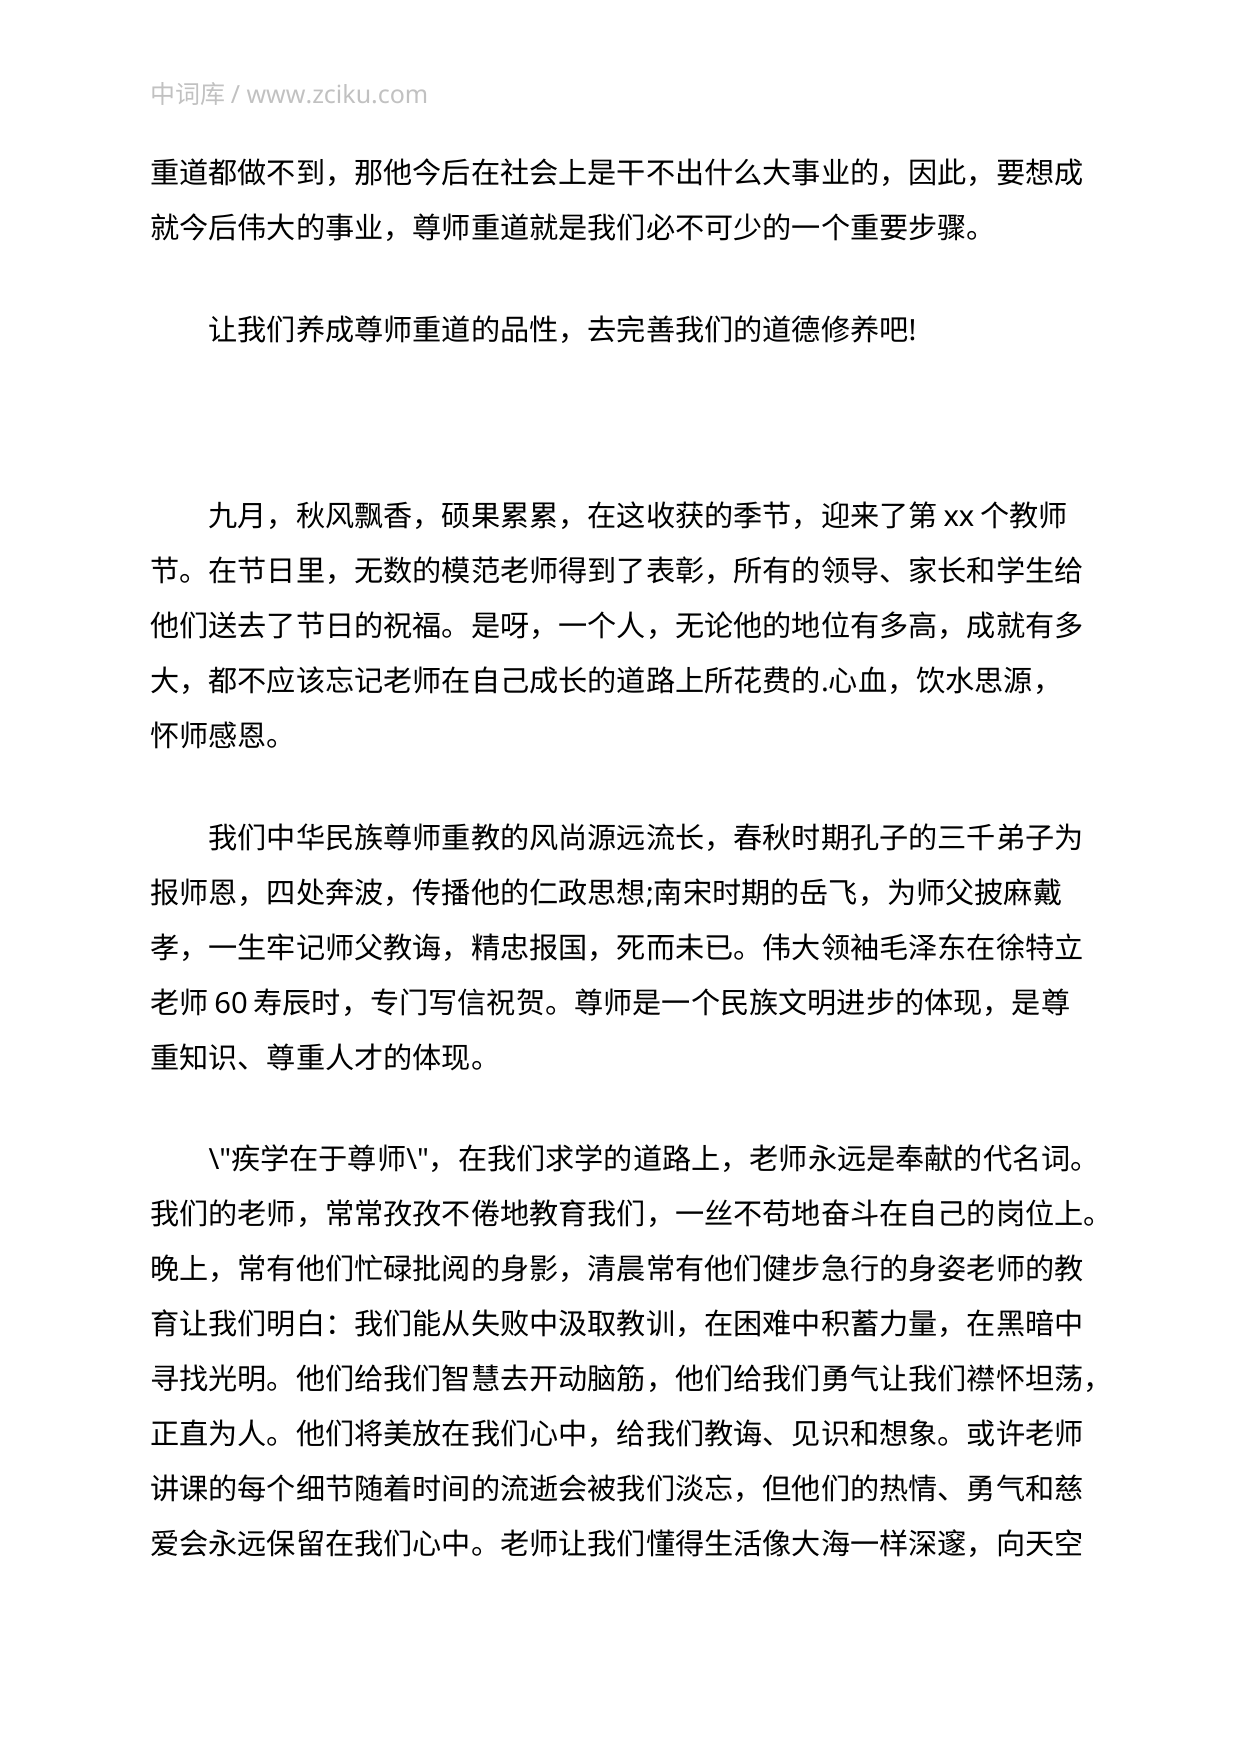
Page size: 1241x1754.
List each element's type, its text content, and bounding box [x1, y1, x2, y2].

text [150, 150, 1090, 247]
text 九月，秋风飘香，硕果累累，在这收获的季节，迎来了第xx个教师节。在节日里，无数的模范老师得到了表彰，所有的领导、家长和学生给他们送去了节日的祝福。是呀，一个人，无论他的地位有多高，成就有多大，都不应该忘记老师在自己成长的道路上所花费的.心血，饮水思源，怀师感恩。 [150, 493, 1090, 755]
text 我们中华民族尊师重教的风尚源远流长，春秋时期孔子的三千弟子为报师恩，四处奔波，传播他的仁政思想;南宋时期的岳飞，为师父披麻戴孝，一生牢记师父教诲，精忠报国，死而未已。伟大领袖毛泽东在徐特立老师60寿辰时，专门写信祝贺。尊师是一个民族文明进步的体现，是尊重知识、尊重人才的体现。 [150, 814, 1090, 1076]
text 让我们养成尊师重道的品性，去完善我们的道德修养吧! [150, 307, 1090, 349]
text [150, 1136, 1090, 1563]
